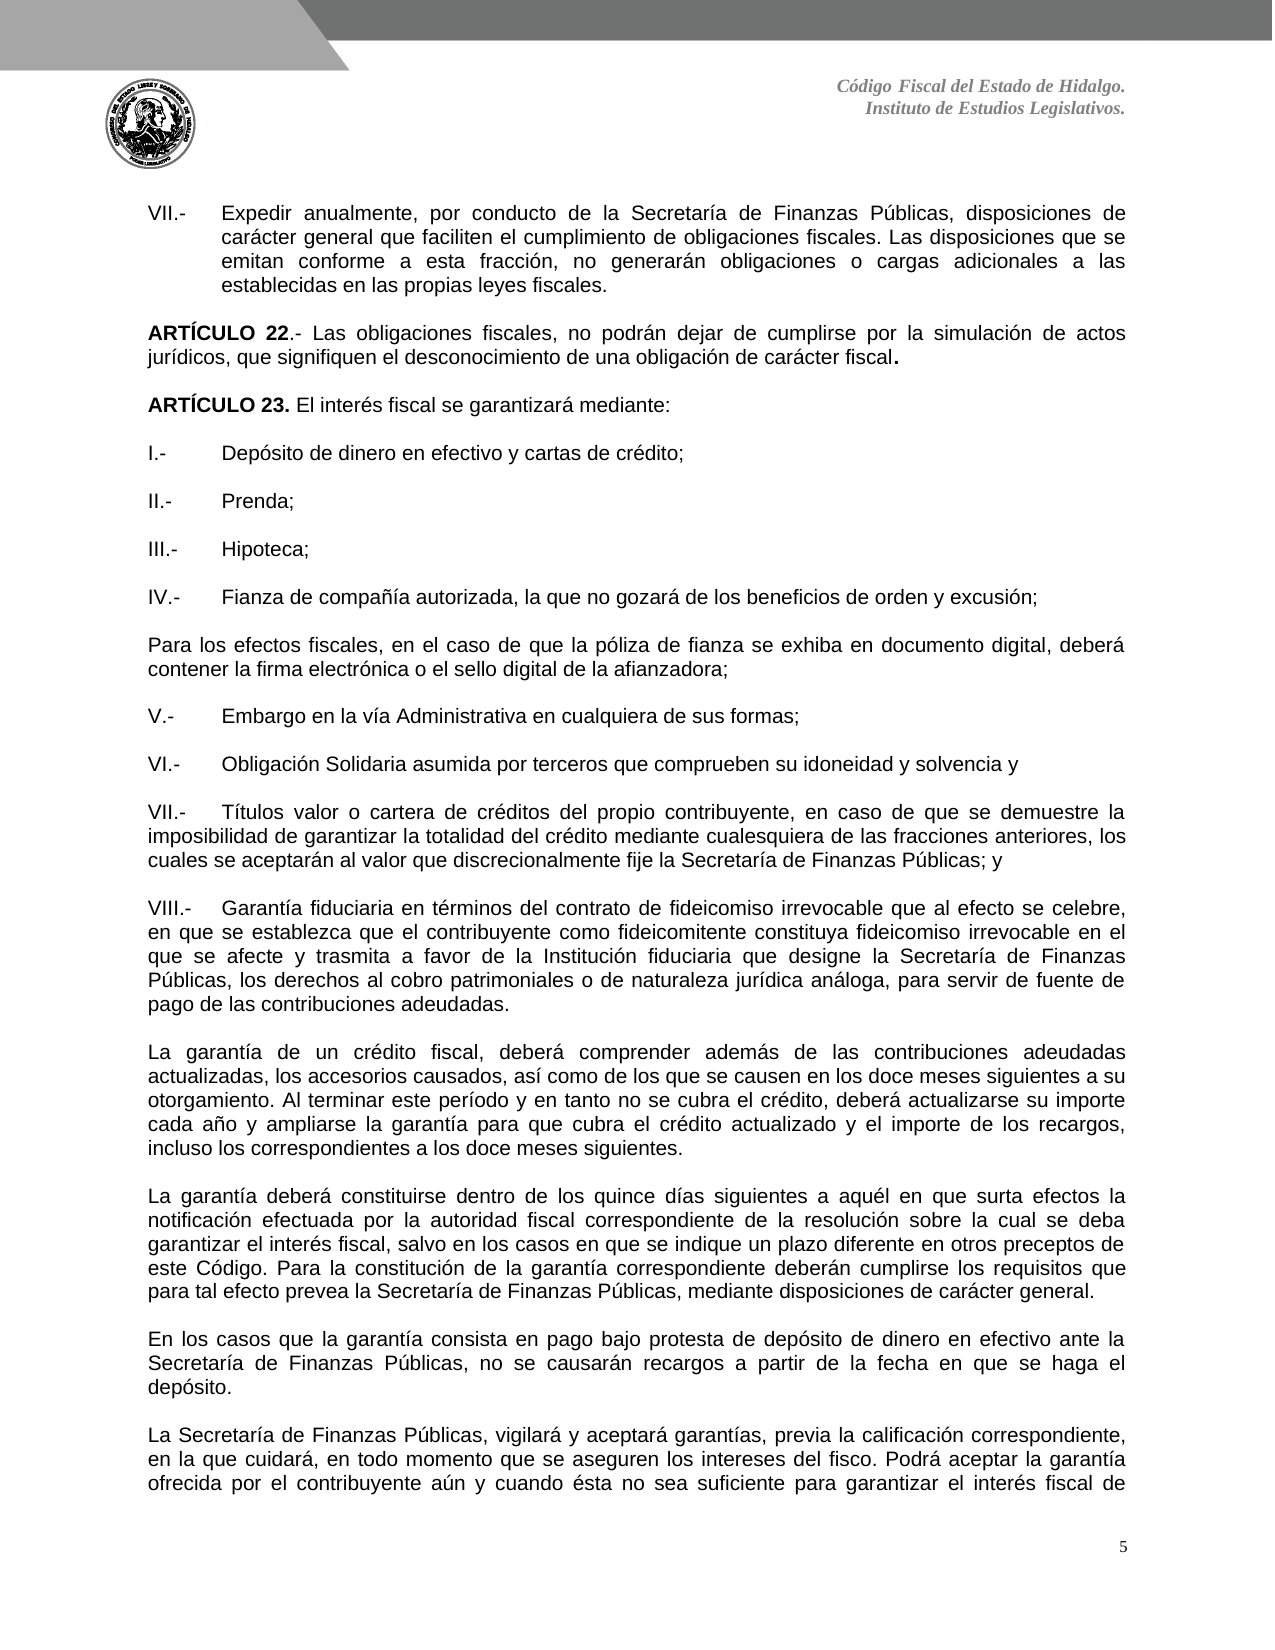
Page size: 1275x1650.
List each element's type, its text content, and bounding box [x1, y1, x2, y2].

text La garantía deberá constituirse dentro de los quince días siguientes a aquél en que surta efectos la notificación efectuada por la autoridad fiscal correspondiente de la resolución sobre la cual se deba garantizar el interés fiscal, salvo en los casos en que se indique un plazo diferente en otros preceptos de este Código. Para la constitución de la garantía correspondiente deberán cumplirse los requisitos que para tal efecto prevea la Secretaría de Finanzas Públicas, mediante disposiciones de carácter general. [148, 1183, 1127, 1303]
text VII.- Expedir anualmente, por conducto de la Secretaría de Finanzas Públicas, disposiciones de carácter general que faciliten el cumplimiento de obligaciones fiscales. Las disposiciones que se emitan conforme a esta fracción, no generarán obligaciones o cargas adicionales a las establecidas en las propias leyes fiscales. [148, 201, 1127, 297]
text V.- Embargo en la vía Administrativa en cualquiera de sus formas; [148, 704, 1127, 728]
text VIII.- Garantía fiduciaria en términos del contrato de fideicomiso irrevocable que al efecto se celebre, en que se establezca que el contribuyente como fideicomitente constituya fideicomiso irrevocable en el que se afecte y trasmita a favor de la Institución fiduciaria que designe la Secretaría de Finanzas Públicas, los derechos al cobro patrimoniales o de naturaleza jurídica análoga, para servir de fuente de pago de las contribuciones adeudadas. [148, 896, 1127, 1016]
text Para los efectos fiscales, en el caso de que la póliza de fianza se exhiba en documento digital, deberá contener la firma electrónica o el sello digital de la afianzadora; [148, 632, 1127, 680]
text I.- Depósito de dinero en efectivo y cartas de crédito; [148, 441, 1127, 465]
text II.- Prenda; [148, 489, 1127, 513]
text IV.- Fianza de compañía autorizada, la que no gozará de los beneficios de orden y excusión; [148, 584, 1127, 608]
text ARTÍCULO 22.- Las obligaciones fiscales, no podrán dejar de cumplirse por la simulación de actos jurídicos, que signifiquen el desconocimiento de una obligación de carácter fiscal. [148, 321, 1127, 369]
text En los casos que la garantía consista en pago bajo protesta de depósito de dinero en efectivo ante la Secretaría de Finanzas Públicas, no se causarán recargos a partir de la fecha en que se haga el depósito. [148, 1327, 1127, 1399]
text La garantía de un crédito fiscal, deberá comprender además de las contribuciones adeudadas actualizadas, los accesorios causados, así como de los que se causen en los doce meses siguientes a su otorgamiento. Al terminar este período y en tanto no se cubra el crédito, deberá actualizarse su importe cada año y ampliarse la garantía para que cubra el crédito actualizado y el importe de los recargos, incluso los correspondientes a los doce meses siguientes. [148, 1040, 1127, 1159]
text ARTÍCULO 23. El interés fiscal se garantizará mediante: [148, 393, 1127, 417]
picture [0, 0, 1272, 171]
text VI.- Obligación Solidaria asumida por terceros que comprueben su idoneidad y solvencia y [148, 752, 1127, 776]
text III.- Hipoteca; [148, 537, 1127, 561]
text VII.- Títulos valor o cartera de créditos del propio contribuyente, en caso de que se demuestre la imposibilidad de garantizar la totalidad del crédito mediante cualesquiera de las fracciones anteriores, los cuales se aceptarán al valor que discrecionalmente fije la Secretaría de Finanzas Públicas; y [148, 800, 1127, 872]
